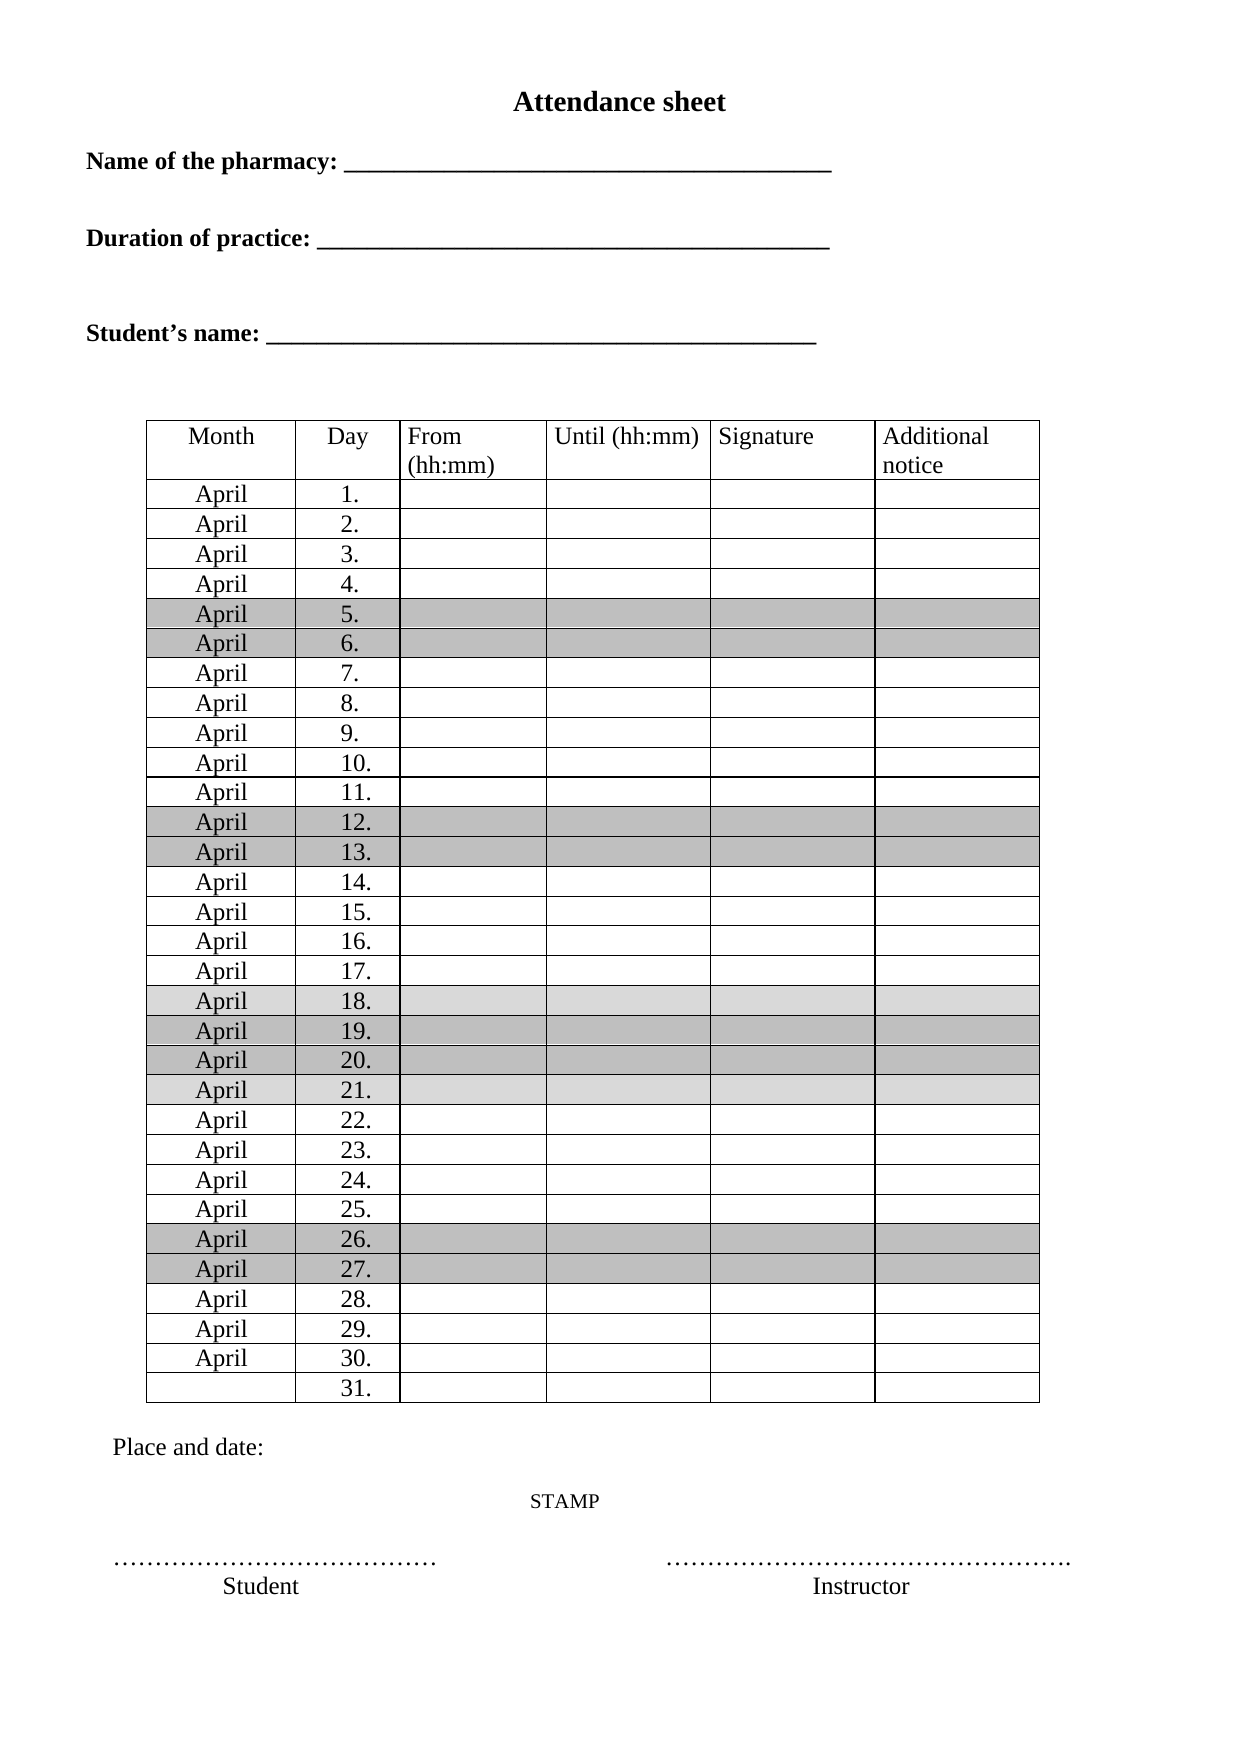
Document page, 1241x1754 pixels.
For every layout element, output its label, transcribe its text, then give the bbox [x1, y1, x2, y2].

table_cell 12. [296, 807, 399, 836]
table_cell [401, 480, 546, 508]
table_cell 29. [296, 1314, 399, 1342]
table_cell [401, 748, 546, 776]
table_cell [711, 1046, 874, 1074]
table_cell 3. [296, 539, 399, 568]
table_cell April [147, 807, 295, 836]
table_header Month [147, 421, 295, 478]
table_cell [401, 1135, 546, 1164]
table_cell [711, 986, 874, 1015]
table_cell [876, 807, 1039, 836]
table_cell 11. [296, 778, 399, 806]
table_cell 18. [296, 986, 399, 1015]
text Duration of practice: _________________________________________ [86, 223, 1165, 252]
table_cell [876, 837, 1039, 866]
table_cell [876, 1224, 1039, 1253]
table_cell [401, 897, 546, 925]
table_cell [876, 1254, 1039, 1283]
table_cell 22. [296, 1105, 399, 1134]
table_cell [401, 867, 546, 896]
table_cell [876, 1195, 1039, 1223]
table_cell [547, 718, 710, 747]
table_cell [711, 1135, 874, 1164]
table_cell April [147, 629, 295, 657]
table_cell [547, 1254, 710, 1283]
table_cell [876, 1373, 1039, 1402]
table_cell 1. [296, 480, 399, 508]
table_cell 6. [296, 629, 399, 657]
table_cell [547, 629, 710, 657]
table_cell April [147, 1105, 295, 1134]
table_cell [711, 837, 874, 866]
table_cell [547, 986, 710, 1015]
table_cell [147, 1373, 295, 1402]
table_cell [711, 897, 874, 925]
text Student Instructor [112, 1571, 1165, 1599]
table_cell [401, 1373, 546, 1402]
table_cell [711, 658, 874, 687]
table_cell [547, 897, 710, 925]
table_cell April [147, 986, 295, 1015]
table_cell [876, 1284, 1039, 1313]
table_cell April [147, 569, 295, 598]
table_cell [547, 867, 710, 896]
table_cell [547, 599, 710, 627]
table_cell [547, 688, 710, 717]
table_cell [547, 1284, 710, 1313]
table_cell [711, 1165, 874, 1193]
table_cell [711, 1075, 874, 1104]
table_cell [876, 1165, 1039, 1193]
table_cell April [147, 1135, 295, 1164]
table_cell 20. [296, 1046, 399, 1074]
table_cell [547, 748, 710, 776]
table_cell 26. [296, 1224, 399, 1253]
table_cell [547, 509, 710, 538]
table_cell April [147, 509, 295, 538]
table_cell [711, 1105, 874, 1134]
table_cell 9. [296, 718, 399, 747]
table_cell [401, 837, 546, 866]
table_cell April [147, 480, 295, 508]
table_cell 2. [296, 509, 399, 538]
table_cell [711, 926, 874, 955]
table_cell [547, 807, 710, 836]
table_cell [711, 688, 874, 717]
table_cell [401, 1344, 546, 1372]
table_cell [711, 1195, 874, 1223]
table_cell [547, 956, 710, 985]
table_cell April [147, 897, 295, 925]
table_cell [876, 1105, 1039, 1134]
table_cell [547, 658, 710, 687]
table_cell April [147, 748, 295, 776]
table_cell [711, 480, 874, 508]
table_cell [401, 569, 546, 598]
table_cell [711, 956, 874, 985]
table_cell 4. [296, 569, 399, 598]
table_cell [876, 986, 1039, 1015]
table_cell [547, 1075, 710, 1104]
table_cell [711, 1016, 874, 1044]
table_cell [876, 778, 1039, 806]
table_header Additional notice [876, 421, 1039, 478]
table_cell [876, 1344, 1039, 1372]
table_cell 13. [296, 837, 399, 866]
table_cell [401, 509, 546, 538]
table_cell 30. [296, 1344, 399, 1372]
table_cell [711, 1254, 874, 1283]
table_cell 15. [296, 897, 399, 925]
table_cell 24. [296, 1165, 399, 1193]
table_cell [711, 569, 874, 598]
table_cell [401, 1314, 546, 1342]
table_cell 14. [296, 867, 399, 896]
table_cell [876, 926, 1039, 955]
table_cell [711, 1344, 874, 1372]
text Name of the pharmacy: _______________________________________ [86, 146, 1165, 175]
table_cell 5. [296, 599, 399, 627]
table_cell [547, 1105, 710, 1134]
table_cell [876, 569, 1039, 598]
table_cell April [147, 1344, 295, 1372]
table_cell [401, 986, 546, 1015]
table_cell 23. [296, 1135, 399, 1164]
table_cell [711, 867, 874, 896]
table_cell [876, 897, 1039, 925]
table_cell 16. [296, 926, 399, 955]
table_cell [711, 1284, 874, 1313]
table_cell April [147, 718, 295, 747]
table_cell [401, 688, 546, 717]
table_cell [711, 807, 874, 836]
table_cell 19. [296, 1016, 399, 1044]
table_cell 17. [296, 956, 399, 985]
table_cell [401, 778, 546, 806]
table_cell [401, 1016, 546, 1044]
table_cell [401, 807, 546, 836]
table_cell 7. [296, 658, 399, 687]
table_cell April [147, 599, 295, 627]
table_cell [547, 1016, 710, 1044]
table_cell April [147, 926, 295, 955]
table_cell [876, 688, 1039, 717]
table_cell April [147, 867, 295, 896]
table_cell [876, 1016, 1039, 1044]
table_cell [876, 509, 1039, 538]
table_cell [876, 480, 1039, 508]
table_cell April [147, 1254, 295, 1283]
table_cell [401, 1075, 546, 1104]
table_cell [547, 569, 710, 598]
table_cell [711, 599, 874, 627]
table_cell [711, 1314, 874, 1342]
table_cell [547, 1314, 710, 1342]
table_cell [711, 509, 874, 538]
table_cell April [147, 1016, 295, 1044]
table_cell 8. [296, 688, 399, 717]
table_cell [547, 926, 710, 955]
text Student’s name: ____________________________________________ [86, 318, 1165, 347]
table_cell [547, 778, 710, 806]
table_header Day [296, 421, 399, 478]
table_cell April [147, 956, 295, 985]
table_cell [876, 867, 1039, 896]
table_cell [401, 956, 546, 985]
table_cell [876, 1075, 1039, 1104]
table_cell April [147, 539, 295, 568]
table_header Signature [711, 421, 874, 478]
table_cell [547, 1135, 710, 1164]
table_cell [711, 539, 874, 568]
table_cell [401, 1254, 546, 1283]
table_cell [547, 539, 710, 568]
table_cell [547, 1195, 710, 1223]
table_cell [876, 539, 1039, 568]
table_cell [401, 1195, 546, 1223]
table_cell April [147, 1075, 295, 1104]
table_cell [401, 926, 546, 955]
table_cell [401, 1284, 546, 1313]
table_cell [711, 1224, 874, 1253]
table_cell 21. [296, 1075, 399, 1104]
table_cell [711, 778, 874, 806]
table_cell [401, 1105, 546, 1134]
text STAMP [75, 1489, 1165, 1513]
table_cell [401, 1165, 546, 1193]
table_cell [401, 599, 546, 627]
table_cell [401, 1046, 546, 1074]
table_cell [876, 1314, 1039, 1342]
table_cell [711, 629, 874, 657]
table_cell April [147, 688, 295, 717]
text Place and date: [112, 1432, 1165, 1461]
table_cell [547, 837, 710, 866]
table_cell [876, 599, 1039, 627]
table_cell [401, 629, 546, 657]
table_cell [711, 748, 874, 776]
table_cell April [147, 1224, 295, 1253]
table_cell April [147, 1284, 295, 1313]
table_cell 27. [296, 1254, 399, 1283]
table_cell [876, 718, 1039, 747]
table_cell 31. [296, 1373, 399, 1402]
table_cell April [147, 1046, 295, 1074]
table_cell April [147, 778, 295, 806]
table_cell [401, 718, 546, 747]
table_cell April [147, 658, 295, 687]
table_cell [401, 658, 546, 687]
table_cell [876, 629, 1039, 657]
table_cell April [147, 1165, 295, 1193]
table_cell [547, 1224, 710, 1253]
table_cell April [147, 837, 295, 866]
table_cell [547, 480, 710, 508]
table_cell April [147, 1195, 295, 1223]
table_cell [711, 718, 874, 747]
table_cell [711, 1373, 874, 1402]
text ………………………………… …………………………………………. [112, 1542, 1165, 1571]
table_cell [547, 1165, 710, 1193]
table_cell [876, 1046, 1039, 1074]
table_cell 28. [296, 1284, 399, 1313]
table_cell [876, 748, 1039, 776]
table_cell [876, 1135, 1039, 1164]
table_cell [547, 1373, 710, 1402]
table_cell April [147, 1314, 295, 1342]
table_cell [876, 658, 1039, 687]
table_cell [547, 1344, 710, 1372]
table_cell [401, 1224, 546, 1253]
table_cell [876, 956, 1039, 985]
table_cell [547, 1046, 710, 1074]
subtitle Attendance sheet [75, 84, 1163, 118]
table_cell [401, 539, 546, 568]
table_header From (hh:mm) [401, 421, 546, 478]
table_cell 10. [296, 748, 399, 776]
table_cell 25. [296, 1195, 399, 1223]
table_header Until (hh:mm) [547, 421, 710, 478]
